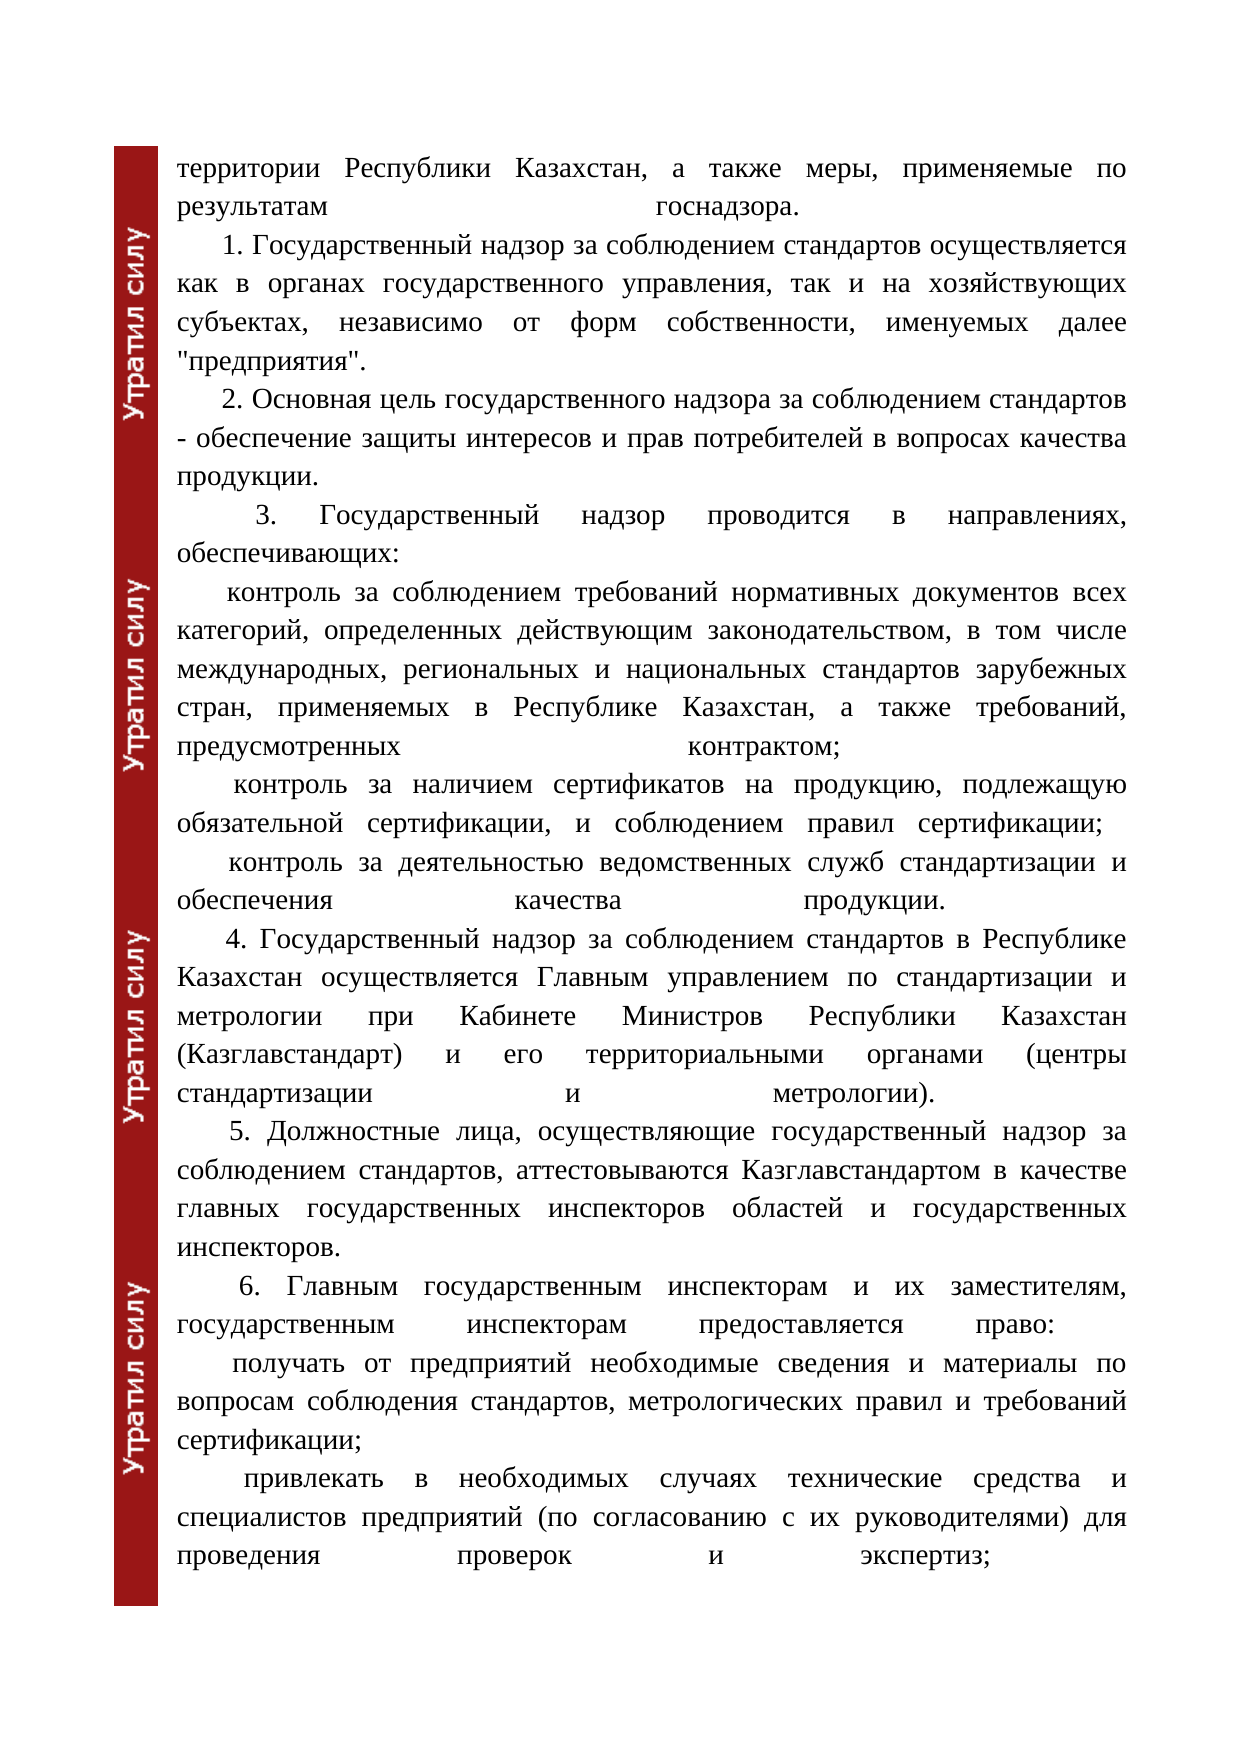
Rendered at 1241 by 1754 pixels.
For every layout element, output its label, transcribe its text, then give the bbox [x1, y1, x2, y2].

picture [114, 1571, 158, 1606]
picture [114, 146, 158, 150]
